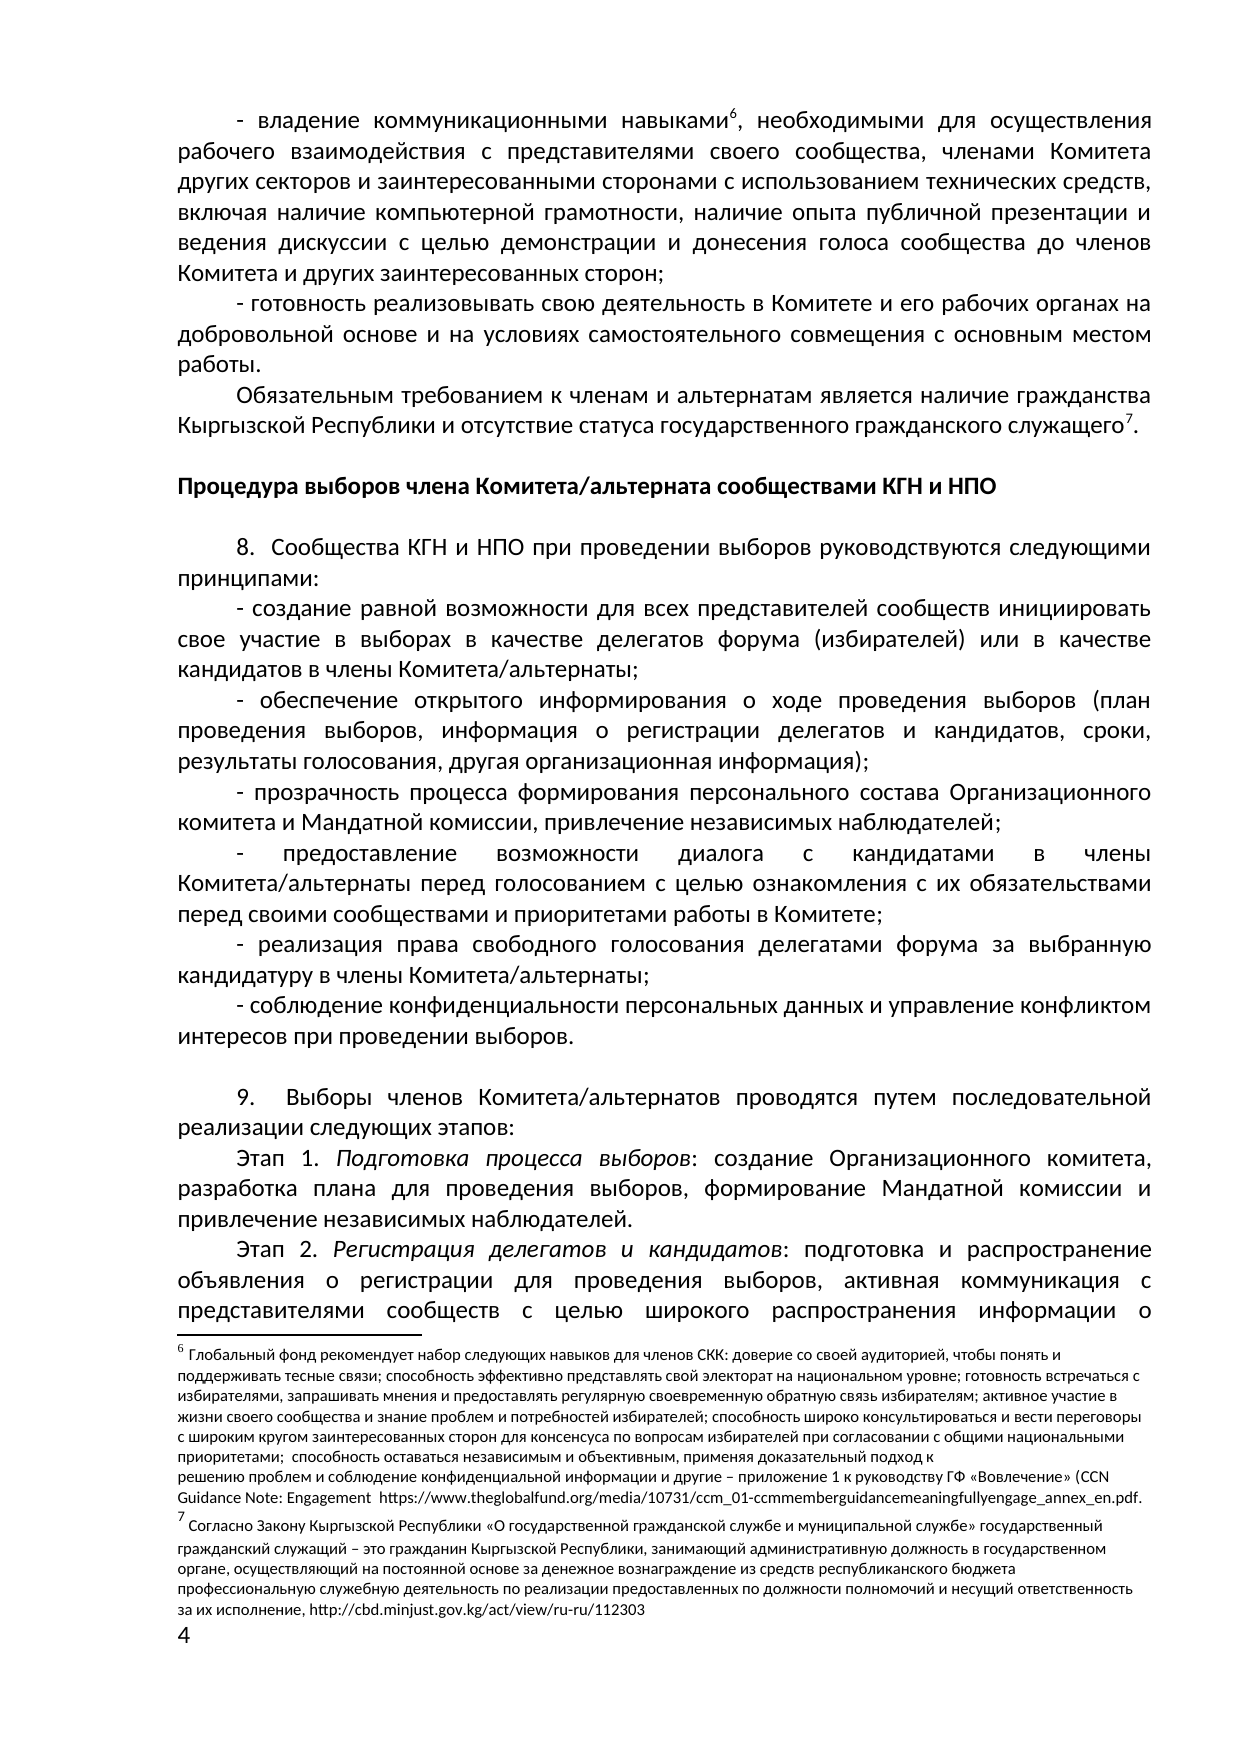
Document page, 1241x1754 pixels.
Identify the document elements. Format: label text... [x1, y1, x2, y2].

text Процедура выборов члена Комитета/альтерната сообществами КГН и НПО [177, 471, 1152, 501]
text Этап 1. Подготовка процесса выборов: создание Организационного комитета, разработка плана для проведения выборов, формирование Мандатной комиссии и привлечение независимых наблюдателей. [177, 1142, 1152, 1233]
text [177, 1233, 1152, 1325]
text - реализация права свободного голосования делегатами форума за выбранную кандидатуру в члены Комитета/альтернаты; [177, 928, 1152, 989]
text - прозрачность процесса формирования персонального состава Организационного комитета и Мандатной комиссии, привлечение независимых наблюдателей; [177, 776, 1152, 837]
text 8. Сообщества КГН и НПО при проведении выборов руководствуются следующими принципами: [177, 532, 1152, 593]
text - предоставление возможности диалога с кандидатами в члены Комитета/альтернаты перед голосованием с целью ознакомления с их обязательствами перед своими сообществами и приоритетами работы в Комитете; [177, 837, 1152, 928]
text - владение коммуникационными навыками, необходимыми для осуществления рабочего взаимодействия с представителями своего сообщества, членами Комитета других секторов и заинтересованными сторонами с использованием технических средств, включая наличие компьютерной грамотности, наличие опыта публичной презентации и ведения дискуссии с целью демонстрации и донесения голоса сообщества до членов Комитета и других заинтересованных сторон; [177, 104, 1152, 287]
text - готовность реализовывать свою деятельность в Комитете и его рабочих органах на добровольной основе и на условиях самостоятельного совмещения с основным местом работы. [177, 287, 1152, 379]
text - соблюдение конфиденциальности персональных данных и управление конфликтом интересов при проведении выборов. [177, 989, 1152, 1050]
text - обеспечение открытого информирования о ходе проведения выборов (план проведения выборов, информация о регистрации делегатов и кандидатов, сроки, результаты голосования, другая организационная информация); [177, 684, 1152, 776]
text 9. Выборы членов Комитета/альтернатов проводятся путем последовательной реализации следующих этапов: [177, 1081, 1152, 1142]
text - создание равной возможности для всех представителей сообществ инициировать свое участие в выборах в качестве делегатов форума (избирателей) или в качестве кандидатов в члены Комитета/альтернаты; [177, 593, 1152, 684]
text Обязательным требованием к членам и альтернатам является наличие гражданства Кыргызской Республики и отсутствие статуса государственного гражданского служащего. [177, 379, 1152, 440]
